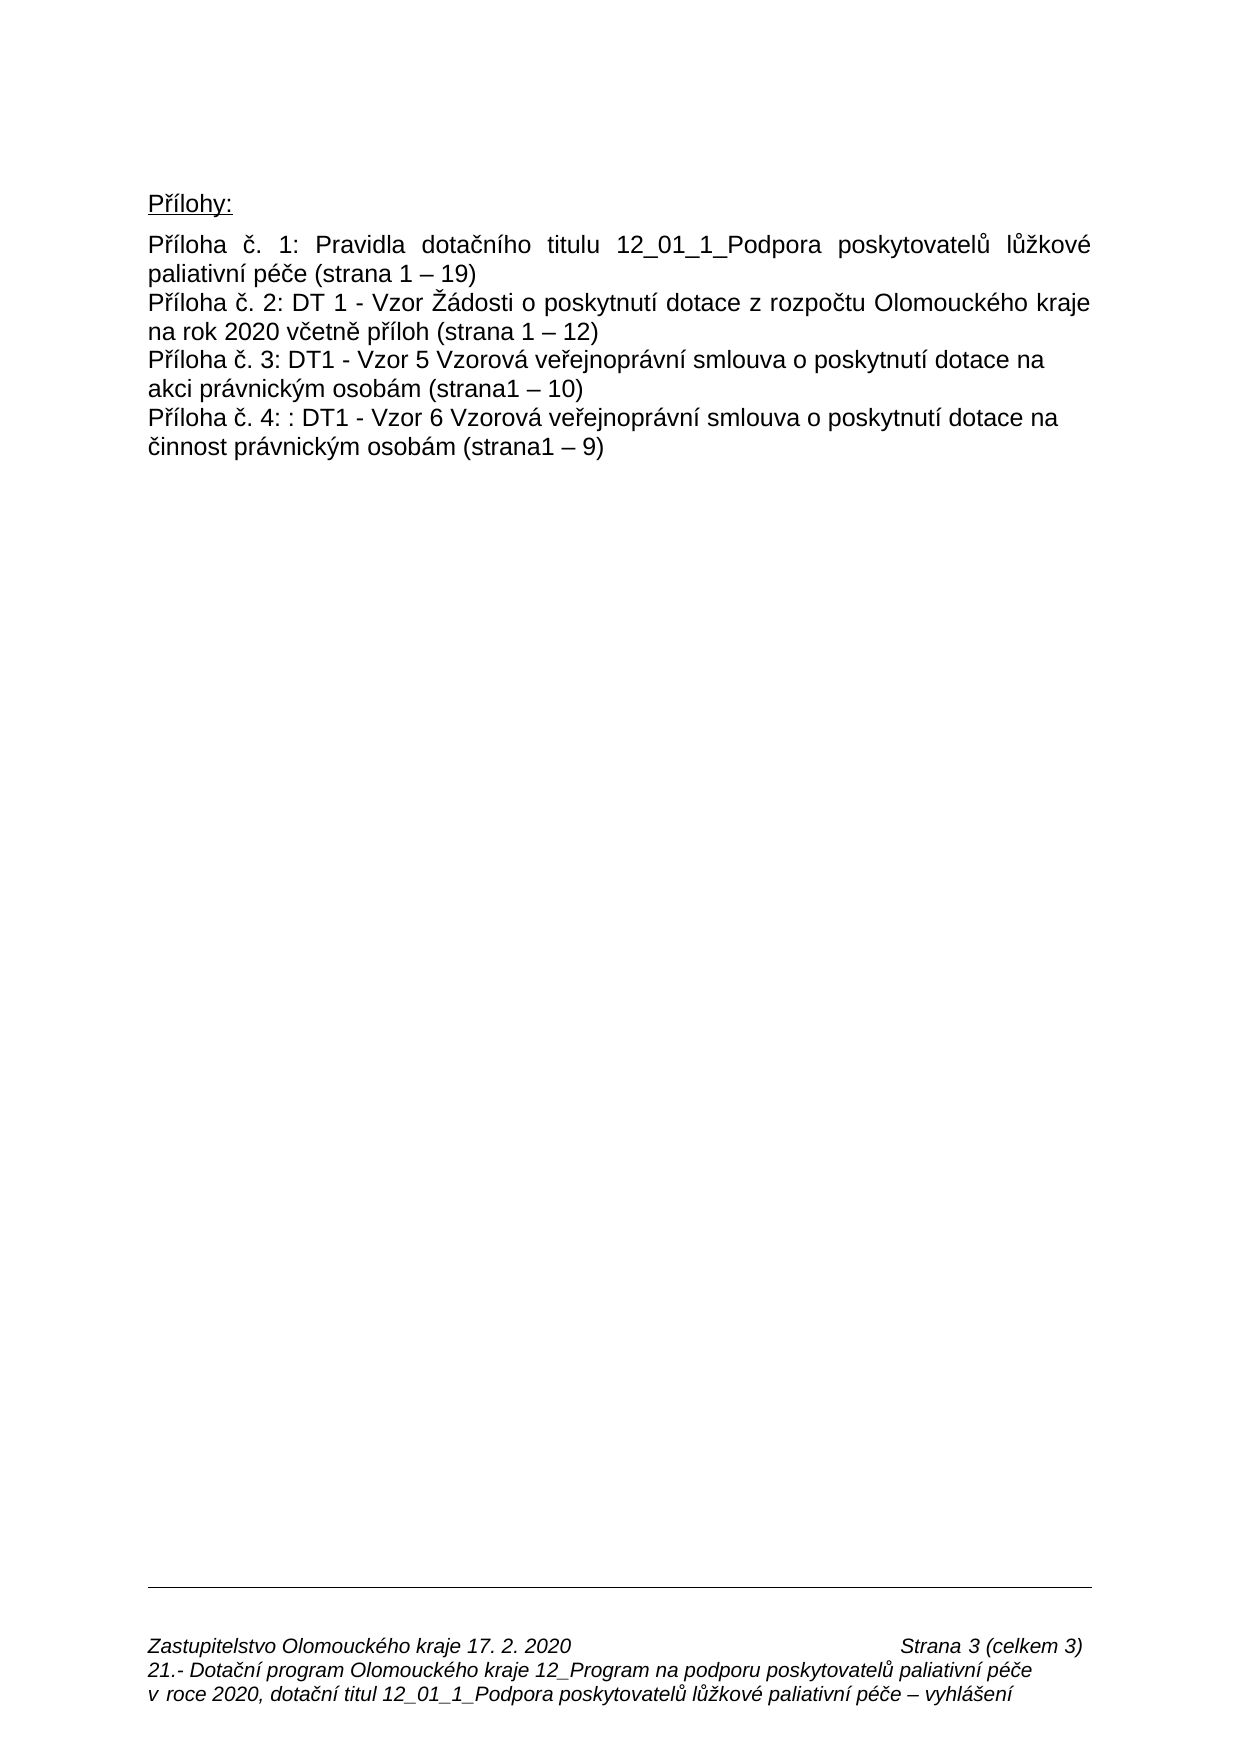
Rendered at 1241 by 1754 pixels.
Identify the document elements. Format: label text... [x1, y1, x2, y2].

text Příloha č. 2: DT 1 - Vzor Žádosti o poskytnutí dotace z rozpočtu Olomouckého kraje na rok 2020 včetně příloh (strana 1 – 12) [148, 288, 1092, 345]
text Přílohy: [148, 189, 1092, 218]
text Příloha č. 1: Pravidla dotačního titulu 12_01_1_Podpora poskytovatelů lůžkové paliativní péče (strana 1 – 19) [148, 230, 1092, 288]
text Příloha č. 4: : DT1 - Vzor 6 Vzorová veřejnoprávní smlouva o poskytnutí dotace na činnost právnickým osobám (strana1 – 9) [148, 403, 1092, 460]
text Příloha č. 3: DT1 - Vzor 5 Vzorová veřejnoprávní smlouva o poskytnutí dotace na akci právnickým osobám (strana1 – 10) [148, 345, 1092, 403]
